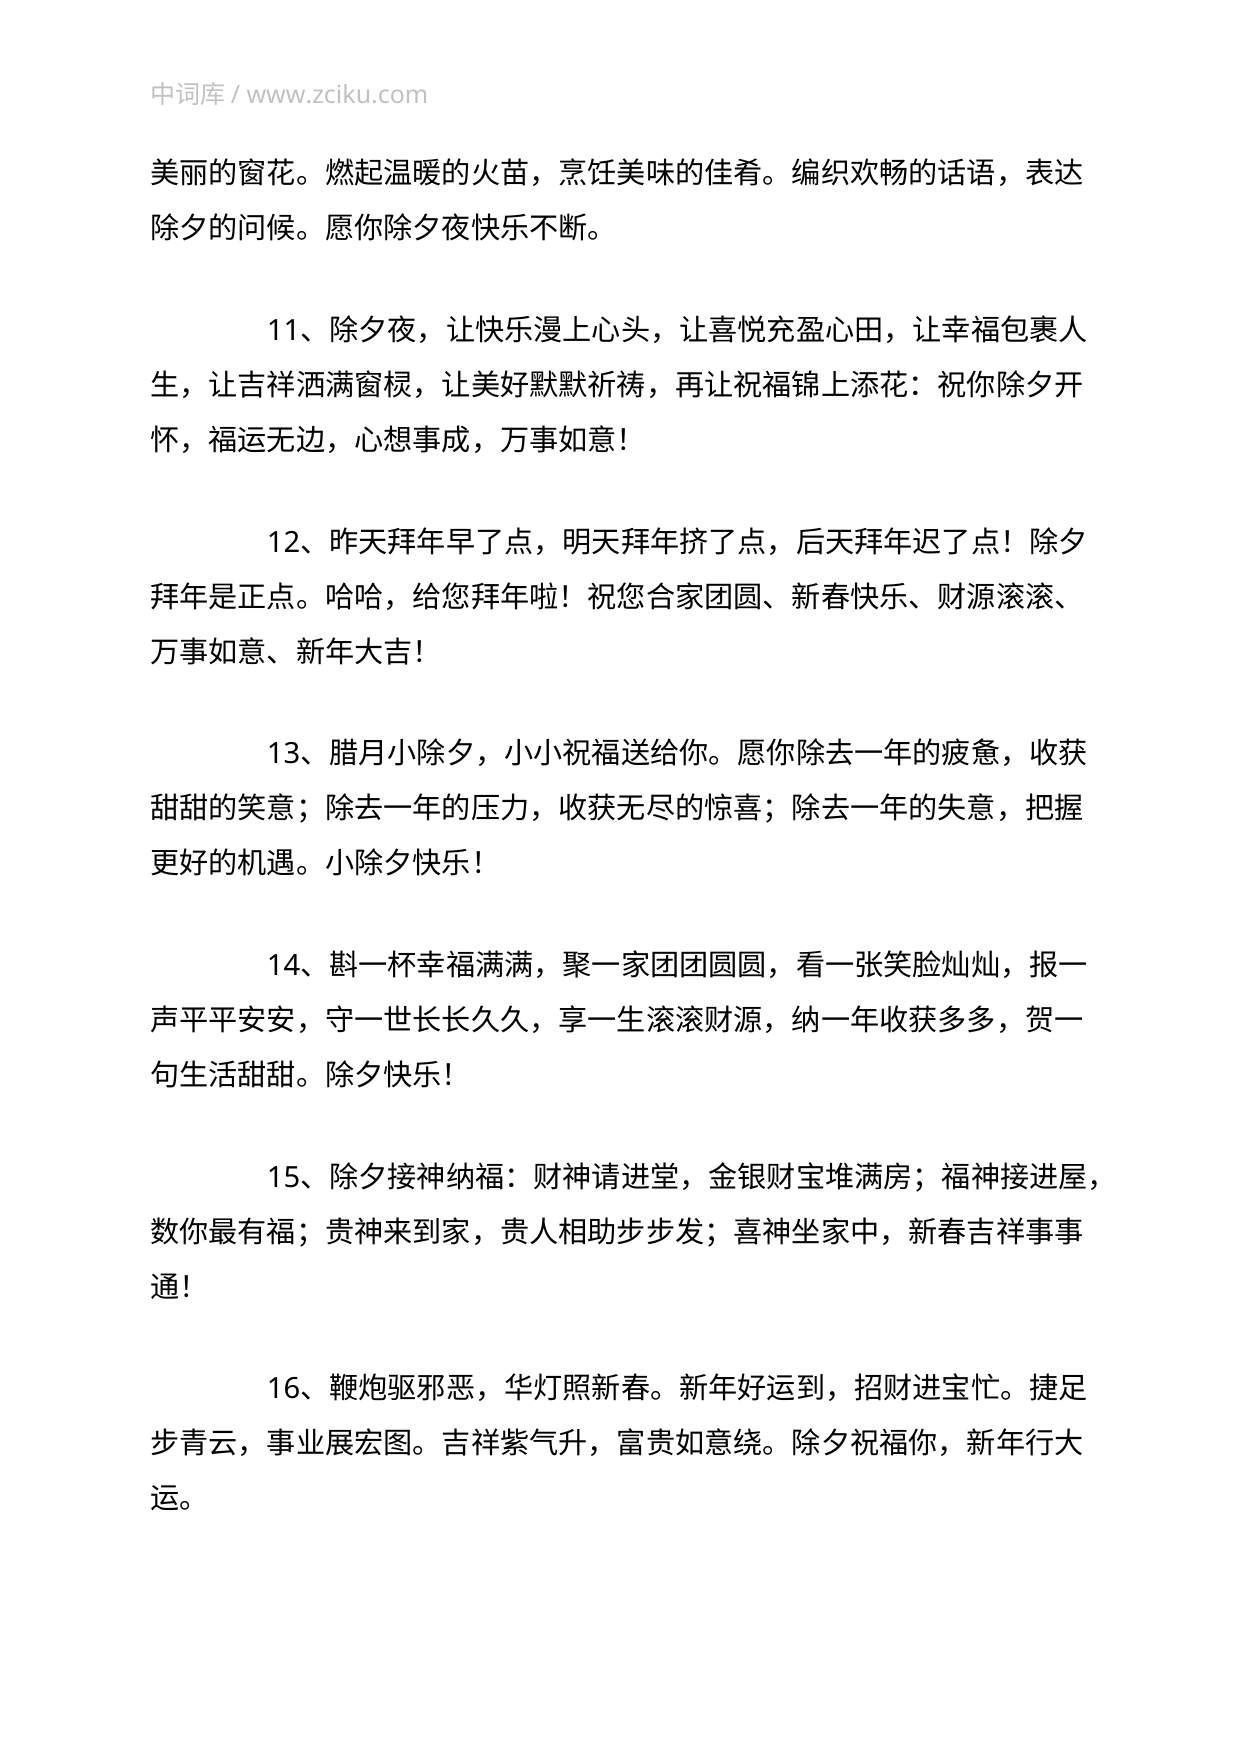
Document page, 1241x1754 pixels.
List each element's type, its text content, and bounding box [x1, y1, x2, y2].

text 12、昨天拜年早了点，明天拜年挤了点，后天拜年迟了点！除夕拜年是正点。哈哈，给您拜年啦！祝您合家团圆、新春快乐、财源滚滚、万事如意、新年大吉！ [150, 518, 1090, 671]
text 14、斟一杯幸福满满，聚一家团团圆圆，看一张笑脸灿灿，报一声平平安安，守一世长长久久，享一生滚滚财源，纳一年收获多多，贺一句生活甜甜。除夕快乐！ [150, 942, 1090, 1094]
text 16、鞭炮驱邪恶，华灯照新春。新年好运到，招财进宝忙。捷足步青云，事业展宏图。吉祥紫气升，富贵如意绕。除夕祝福你，新年行大运。 [150, 1365, 1090, 1517]
text 15、除夕接神纳福：财神请进堂，金银财宝堆满房；福神接进屋，数你最有福；贵神来到家，贵人相助步步发；喜神坐家中，新春吉祥事事通！ [150, 1153, 1090, 1306]
text 11、除夕夜，让快乐漫上心头，让喜悦充盈心田，让幸福包裹人生，让吉祥洒满窗棂，让美好默默祈祷，再让祝福锦上添花：祝你除夕开怀，福运无边，心想事成，万事如意！ [150, 307, 1090, 459]
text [150, 150, 1090, 247]
text 13、腊月小除夕，小小祝福送给你。愿你除去一年的疲惫，收获甜甜的笑意；除去一年的压力，收获无尽的惊喜；除去一年的失意，把握更好的机遇。小除夕快乐！ [150, 730, 1090, 882]
